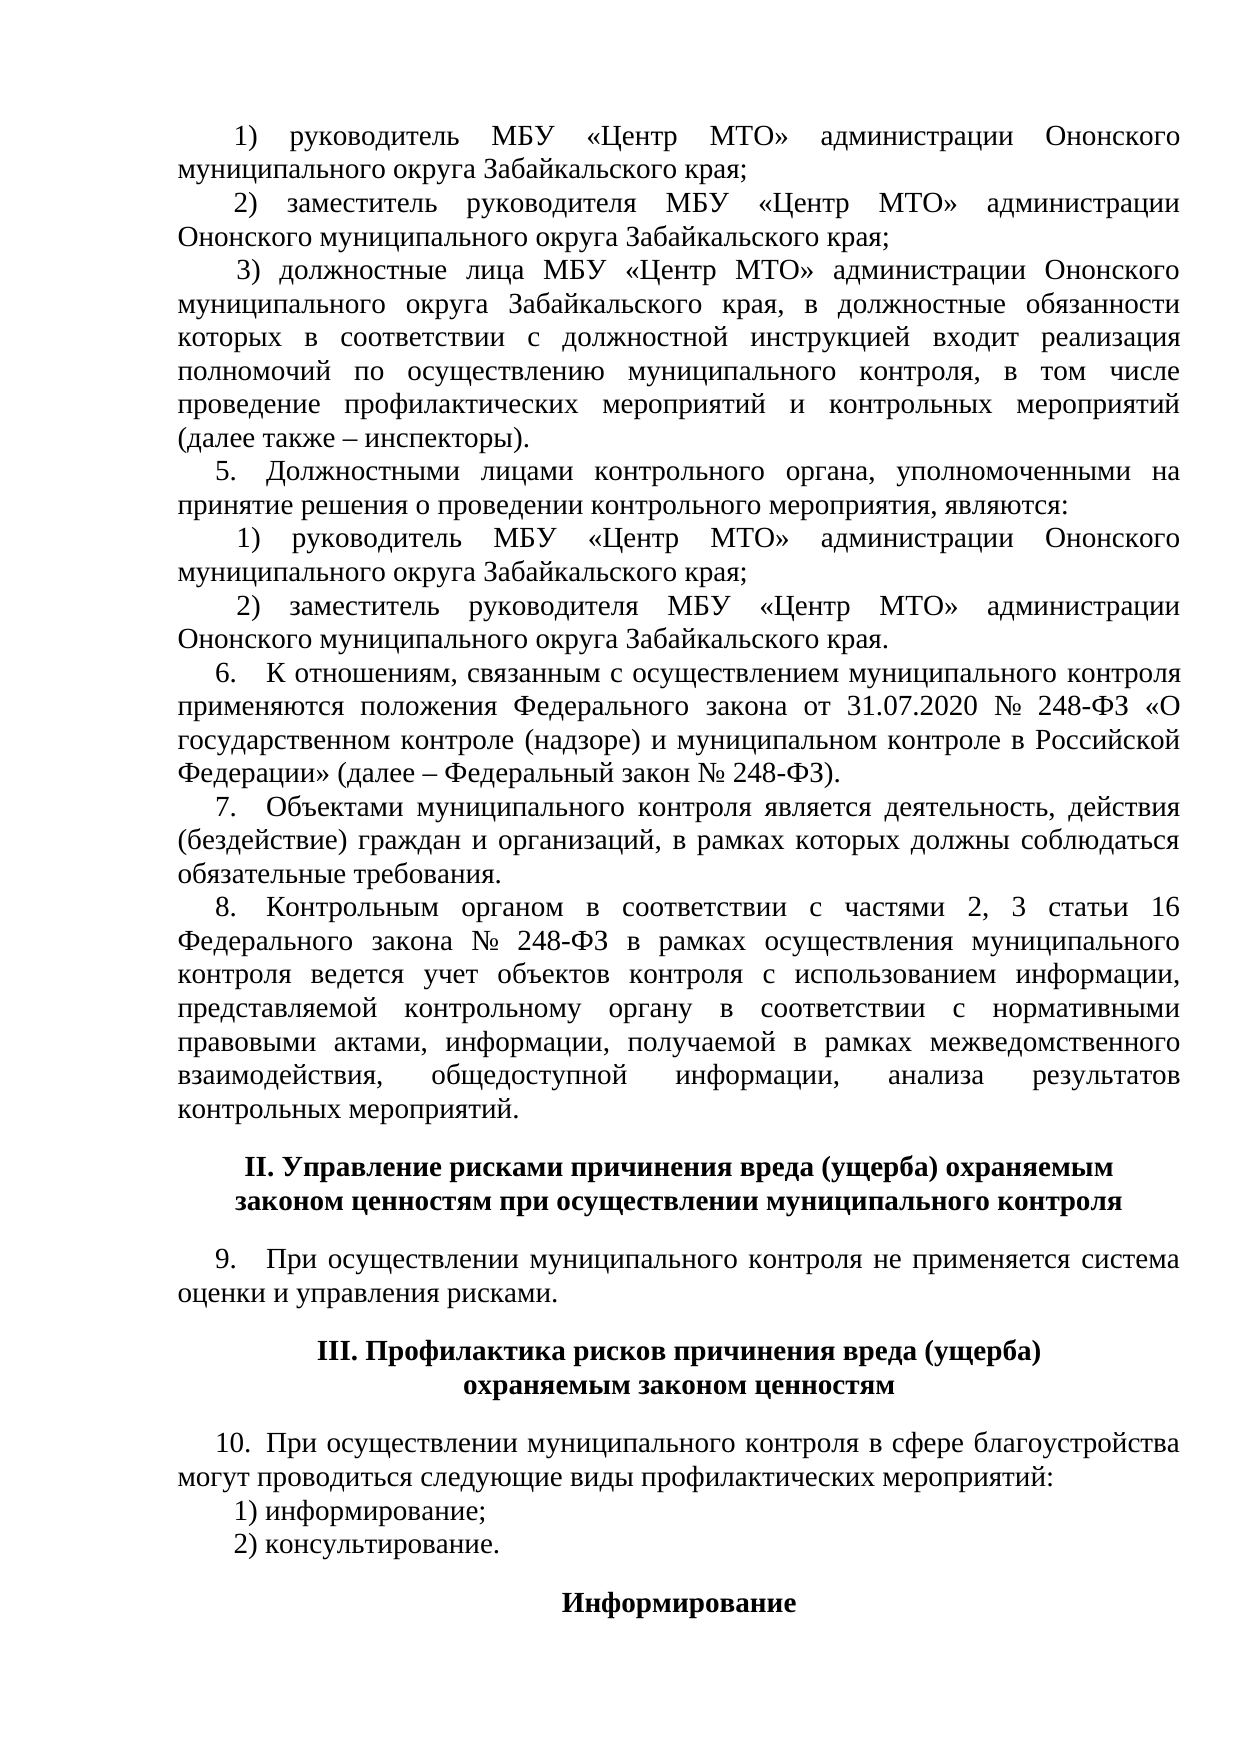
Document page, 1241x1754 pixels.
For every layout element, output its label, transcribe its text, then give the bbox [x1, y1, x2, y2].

text 3) должностные лица МБУ «Центр МТО» администрации Ононского муниципального округа Забайкальского края, в должностные обязанности которых в соответствии с должностной инструкцией входит реализация полномочий по осуществлению муниципального контроля, в том числе проведение профилактических мероприятий и контрольных мероприятий (далее также – инспекторы). [177, 252, 1181, 453]
list При осуществлении муниципального контроля не применяется система оценки и управления рисками. [177, 1241, 1181, 1308]
title законом ценностям при осуществлении муниципального контроля [177, 1183, 1181, 1216]
title II. Управление рисками причинения вреда (ущерба) охраняемым [177, 1149, 1181, 1183]
text 1) информирование; [177, 1493, 1181, 1526]
text 1) руководитель МБУ «Центр МТО» администрации Ононского муниципального округа Забайкальского края; [177, 118, 1181, 185]
title Информирование [177, 1585, 1181, 1618]
title охраняемым законом ценностям [177, 1367, 1181, 1401]
list К отношениям, связанным с осуществлением муниципального контроля применяются положения Федерального закона от 31.07.2020 № 248-ФЗ «О государственном контроле (надзоре) и муниципальном контроле в Российской Федерации» (далее – Федеральный закон № 248-ФЗ). [177, 655, 1181, 789]
text 2) заместитель руководителя МБУ «Центр МТО» администрации Ононского муниципального округа Забайкальского края; [177, 185, 1181, 252]
list При осуществлении муниципального контроля в сфере благоустройства могут проводиться следующие виды профилактических мероприятий: [177, 1426, 1181, 1493]
list Контрольным органом в соответствии с частями 2, 3 статьи 16 Федерального закона № 248-ФЗ в рамках осуществления муниципального контроля ведется учет объектов контроля с использованием информации, представляемой контрольному органу в соответствии с нормативными правовыми актами, информации, получаемой в рамках межведомственного взаимодействия, общедоступной информации, анализа результатов контрольных мероприятий. [177, 889, 1181, 1124]
text 2) заместитель руководителя МБУ «Центр МТО» администрации Ононского муниципального округа Забайкальского края. [177, 588, 1181, 655]
list Объектами муниципального контроля является деятельность, действия (бездействие) граждан и организаций, в рамках которых должны соблюдаться обязательные требования. [177, 789, 1181, 889]
text 2) консультирование. [177, 1526, 1181, 1560]
text 1) руководитель МБУ «Центр МТО» администрации Ононского муниципального округа Забайкальского края; [177, 521, 1181, 588]
list Должностными лицами контрольного органа, уполномоченными на принятие решения о проведении контрольного мероприятия, являются: [177, 453, 1181, 521]
title III. Профилактика рисков причинения вреда (ущерба) [177, 1333, 1181, 1367]
